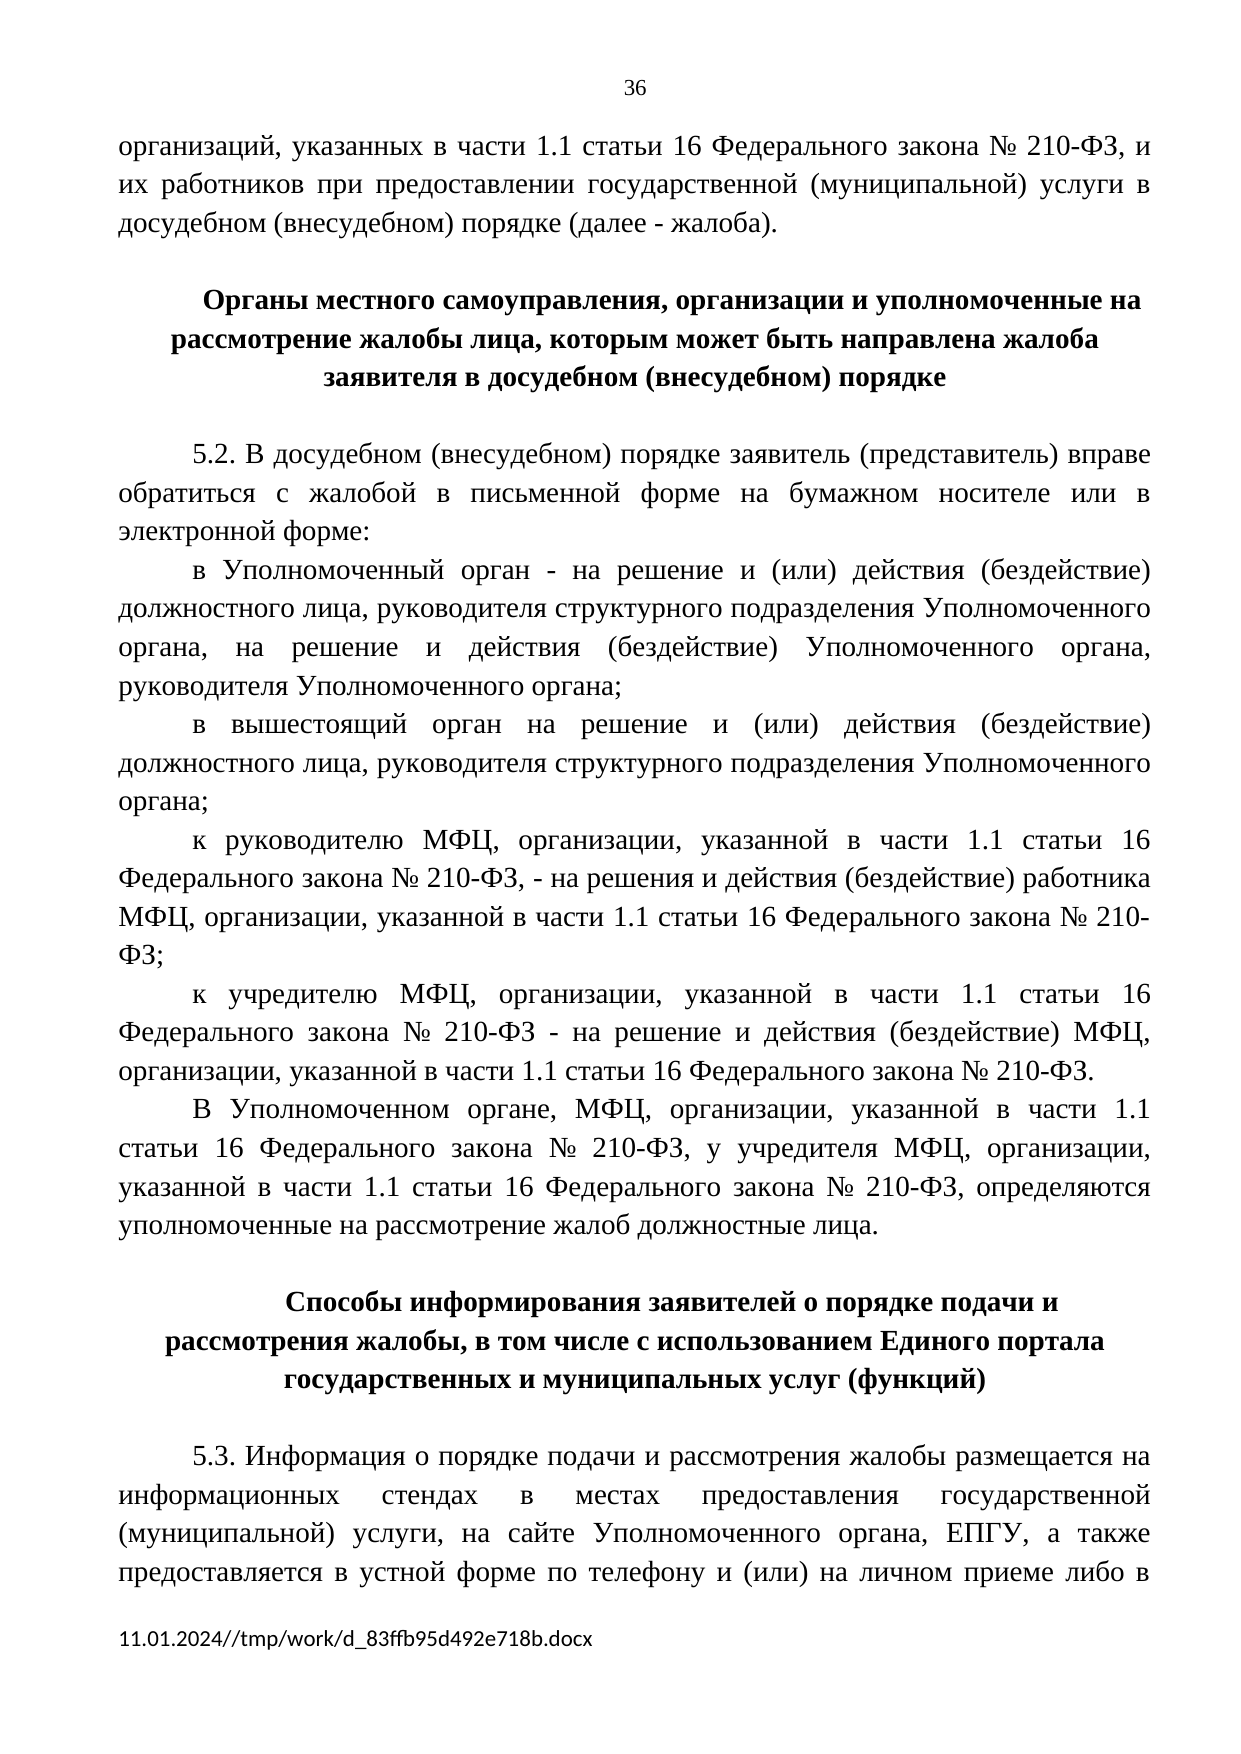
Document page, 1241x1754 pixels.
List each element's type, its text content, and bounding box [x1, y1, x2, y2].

text В Уполномоченном органе, МФЦ, организации, указанной в части 1.1 статьи 16 Федерального закона № 210-ФЗ, у учредителя МФЦ, организации, указанной в части 1.1 статьи 16 Федерального закона № 210-ФЗ, определяются уполномоченные на рассмотрение жалоб должностные лица. [118, 1092, 1152, 1241]
text к учредителю МФЦ, организации, указанной в части 1.1 статьи 16 Федерального закона № 210-ФЗ - на решение и действия (бездействие) МФЦ, организации, указанной в части 1.1 статьи 16 Федерального закона № 210-ФЗ. [118, 976, 1152, 1087]
text в вышестоящий орган на решение и (или) действия (бездействие) должностного лица, руководителя структурного подразделения Уполномоченного органа; [118, 706, 1152, 817]
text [118, 1438, 1152, 1588]
text 5.2. В досудебном (внесудебном) порядке заявитель (представитель) вправе обратиться с жалобой в письменной форме на бумажном носителе или в электронной форме: [118, 436, 1152, 547]
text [118, 128, 1152, 239]
text в Уполномоченный орган - на решение и (или) действия (бездействие) должностного лица, руководителя структурного подразделения Уполномоченного органа, на решение и действия (бездействие) Уполномоченного органа, руководителя Уполномоченного органа; [118, 552, 1152, 701]
text к руководителю МФЦ, организации, указанной в части 1.1 статьи 16 Федерального закона № 210-ФЗ, - на решения и действия (бездействие) работника МФЦ, организации, указанной в части 1.1 статьи 16 Федерального закона № 210-ФЗ; [118, 822, 1152, 971]
text Способы информирования заявителей о порядке подачи и рассмотрения жалобы, в том числе с использованием Единого портала государственных и муниципальных услуг (функций) [118, 1284, 1152, 1395]
text Органы местного самоуправления, организации и уполномоченные на рассмотрение жалобы лица, которым может быть направлена жалоба заявителя в досудебном (внесудебном) порядке [118, 282, 1152, 393]
